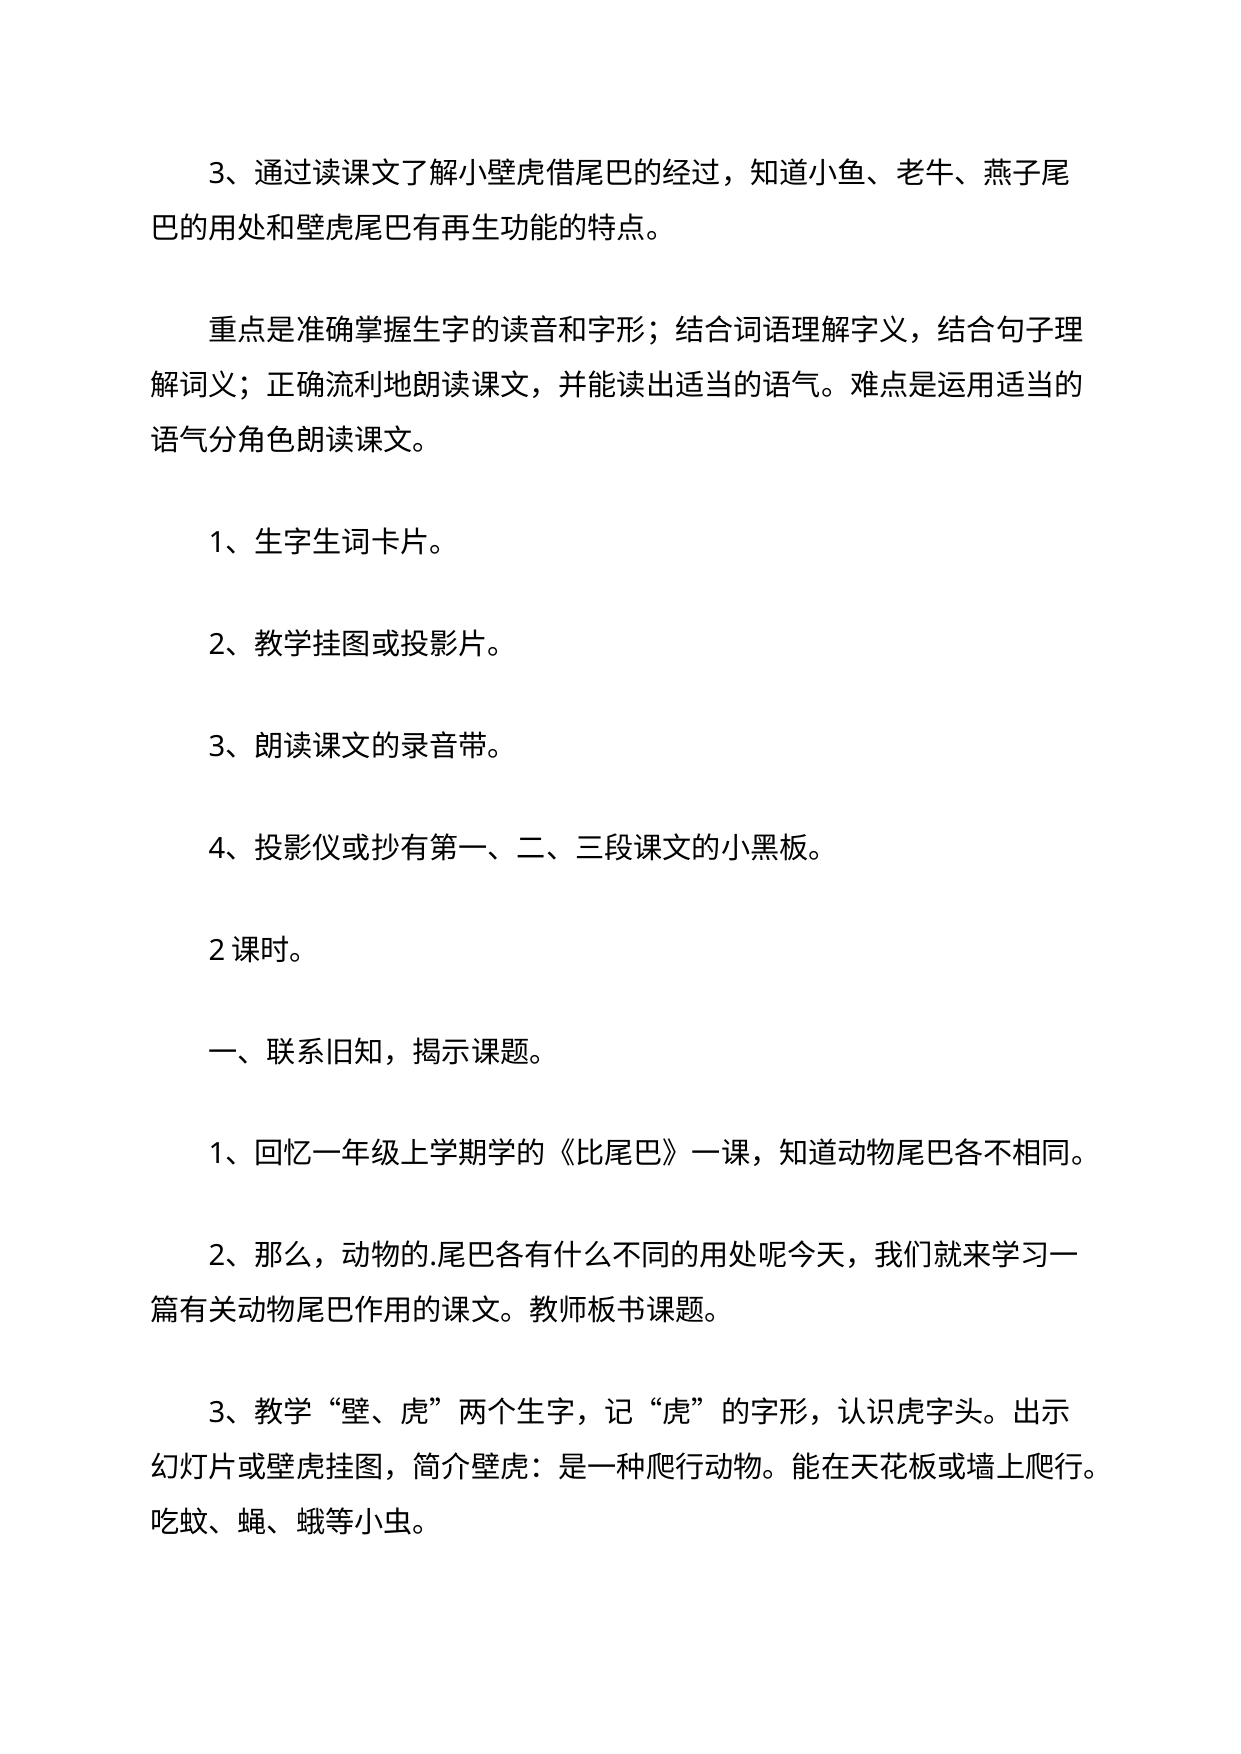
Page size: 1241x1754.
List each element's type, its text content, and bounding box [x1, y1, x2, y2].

text 4、投影仪或抄有第一、二、三段课文的小黑板。 [150, 824, 1090, 867]
text 3、通过读课文了解小壁虎借尾巴的经过，知道小鱼、老牛、燕子尾巴的用处和壁虎尾巴有再生功能的特点。 [150, 150, 1090, 247]
text 2、教学挂图或投影片。 [150, 620, 1090, 663]
text 3、朗读课文的录音带。 [150, 722, 1090, 765]
text 2、那么，动物的.尾巴各有什么不同的用处呢今天，我们就来学习一篇有关动物尾巴作用的课文。教师板书课题。 [150, 1232, 1090, 1329]
text 一、联系旧知，揭示课题。 [150, 1028, 1090, 1071]
text 3、教学“壁、虎”两个生字，记“虎”的字形，认识虎字头。出示幻灯片或壁虎挂图，简介壁虎：是一种爬行动物。能在天花板或墙上爬行。吃蚊、蝇、蛾等小虫。 [150, 1389, 1090, 1541]
text 1、回忆一年级上学期学的《比尾巴》一课，知道动物尾巴各不相同。 [150, 1130, 1090, 1172]
text 重点是准确掌握生字的读音和字形；结合词语理解字义，结合句子理解词义；正确流利地朗读课文，并能读出适当的语气。难点是运用适当的语气分角色朗读课文。 [150, 307, 1090, 459]
text 1、生字生词卡片。 [150, 518, 1090, 561]
text 2课时。 [150, 926, 1090, 969]
